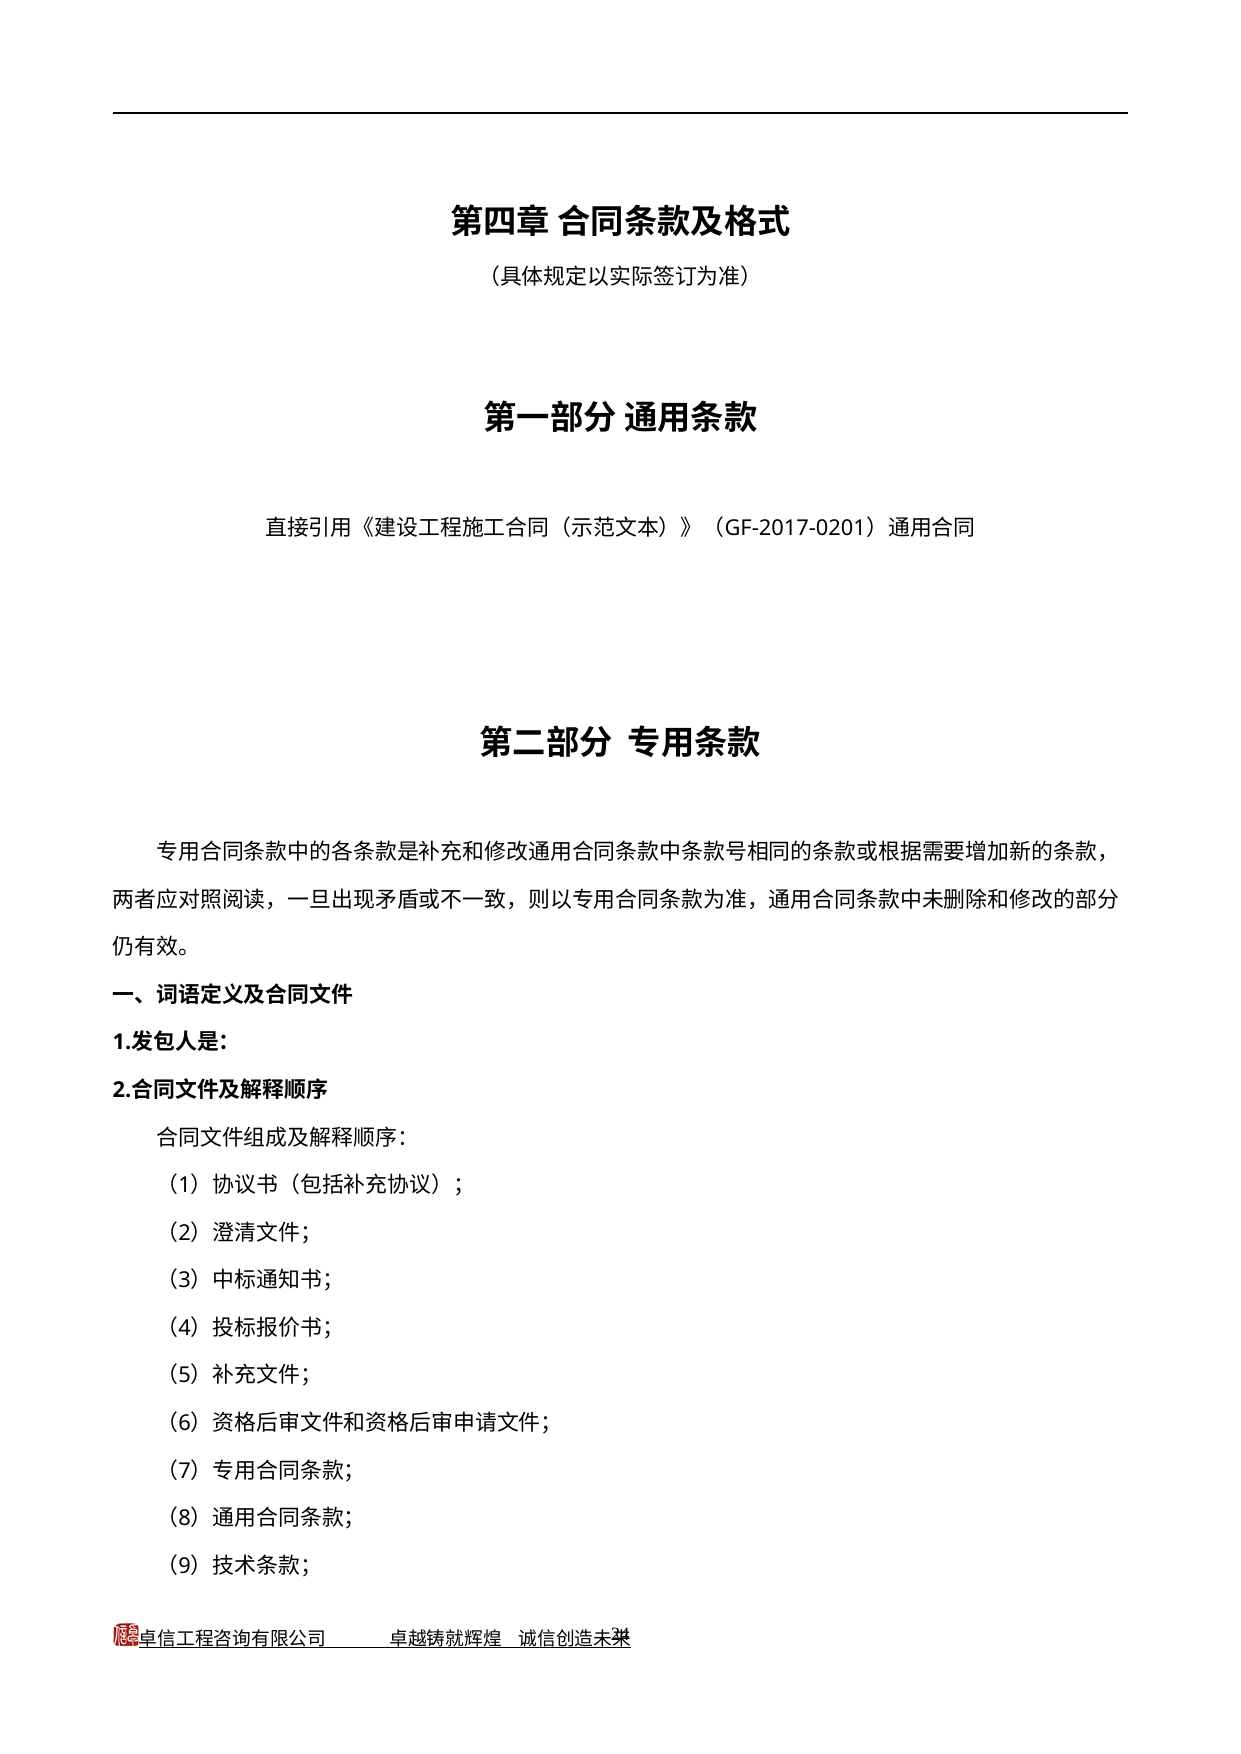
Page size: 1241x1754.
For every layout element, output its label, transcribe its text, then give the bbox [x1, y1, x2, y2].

text （5）补充文件； [112, 1357, 1128, 1389]
text （具体规定以实际签订为准） [112, 258, 1128, 291]
text （1）协议书（包括补充协议）； [112, 1167, 1128, 1199]
text 一、词语定义及合同文件 [112, 977, 1128, 1008]
text （3）中标通知书； [112, 1262, 1128, 1294]
text 合同文件组成及解释顺序： [112, 1119, 1128, 1151]
title 第四章 合同条款及格式 [112, 187, 1128, 252]
text 2.合同文件及解释顺序 [112, 1072, 1128, 1104]
subtitle 第二部分 专用条款 [112, 707, 1128, 772]
text （9）技术条款； [112, 1548, 1128, 1579]
text 直接引用《建设工程施工合同（示范文本）》（GF-2017-0201）通用合同 [112, 509, 1128, 542]
text （6）资格后审文件和资格后审申请文件； [112, 1405, 1128, 1437]
text （2）澄清文件； [112, 1214, 1128, 1246]
text （7）专用合同条款； [112, 1453, 1128, 1484]
picture [112, 1622, 139, 1646]
subtitle 通用条款 [112, 383, 1128, 448]
text （4）投标报价书； [112, 1310, 1128, 1342]
text （8）通用合同条款； [112, 1500, 1128, 1532]
text 专用合同条款中的各条款是补充和修改通用合同条款中条款号相同的条款或根据需要增加新的条款，两者应对照阅读，一旦出现矛盾或不一致，则以专用合同条款为准，通用合同条款中未删除和修改的部分仍有效。 [112, 834, 1128, 961]
text 1.发包人是： [112, 1024, 1128, 1056]
